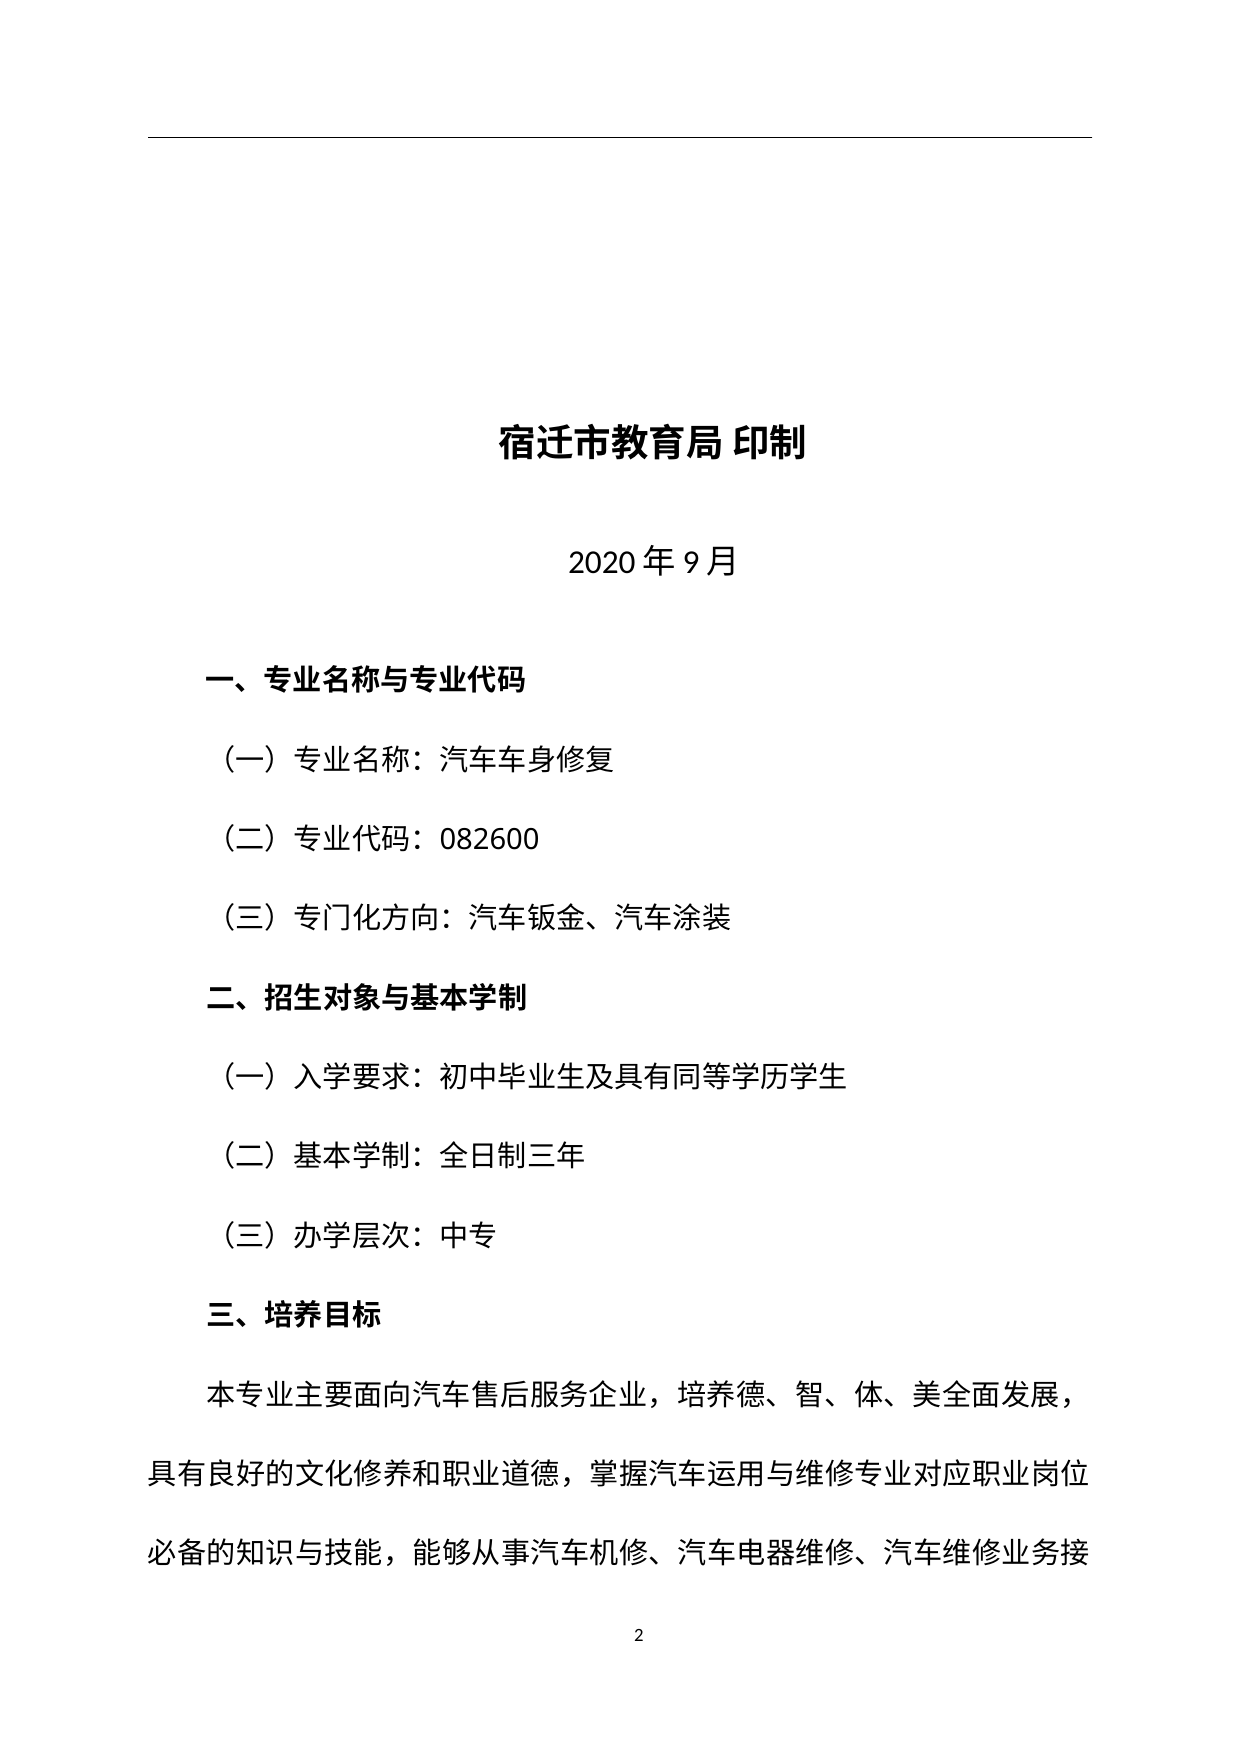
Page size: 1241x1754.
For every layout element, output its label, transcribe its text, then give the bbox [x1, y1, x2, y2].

text （三）专门化方向：汽车钣金、汽车涂装 [148, 876, 1092, 956]
text 2020年9月 [148, 519, 1092, 598]
text 一、专业名称与专业代码 [148, 638, 1092, 717]
text （二）专业代码：082600 [148, 797, 1092, 876]
text （一）入学要求：初中毕业生及具有同等学历学生 [148, 1035, 1092, 1114]
text 三、培养目标 [148, 1273, 1092, 1352]
text （一）专业名称：汽车车身修复 [148, 717, 1092, 797]
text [148, 1352, 1092, 1591]
text 二、招生对象与基本学制 [148, 956, 1092, 1035]
subtitle 宿迁市教育局 印制 [148, 400, 1092, 479]
text （三）办学层次：中专 [148, 1194, 1092, 1273]
text （二）基本学制：全日制三年 [148, 1114, 1092, 1194]
